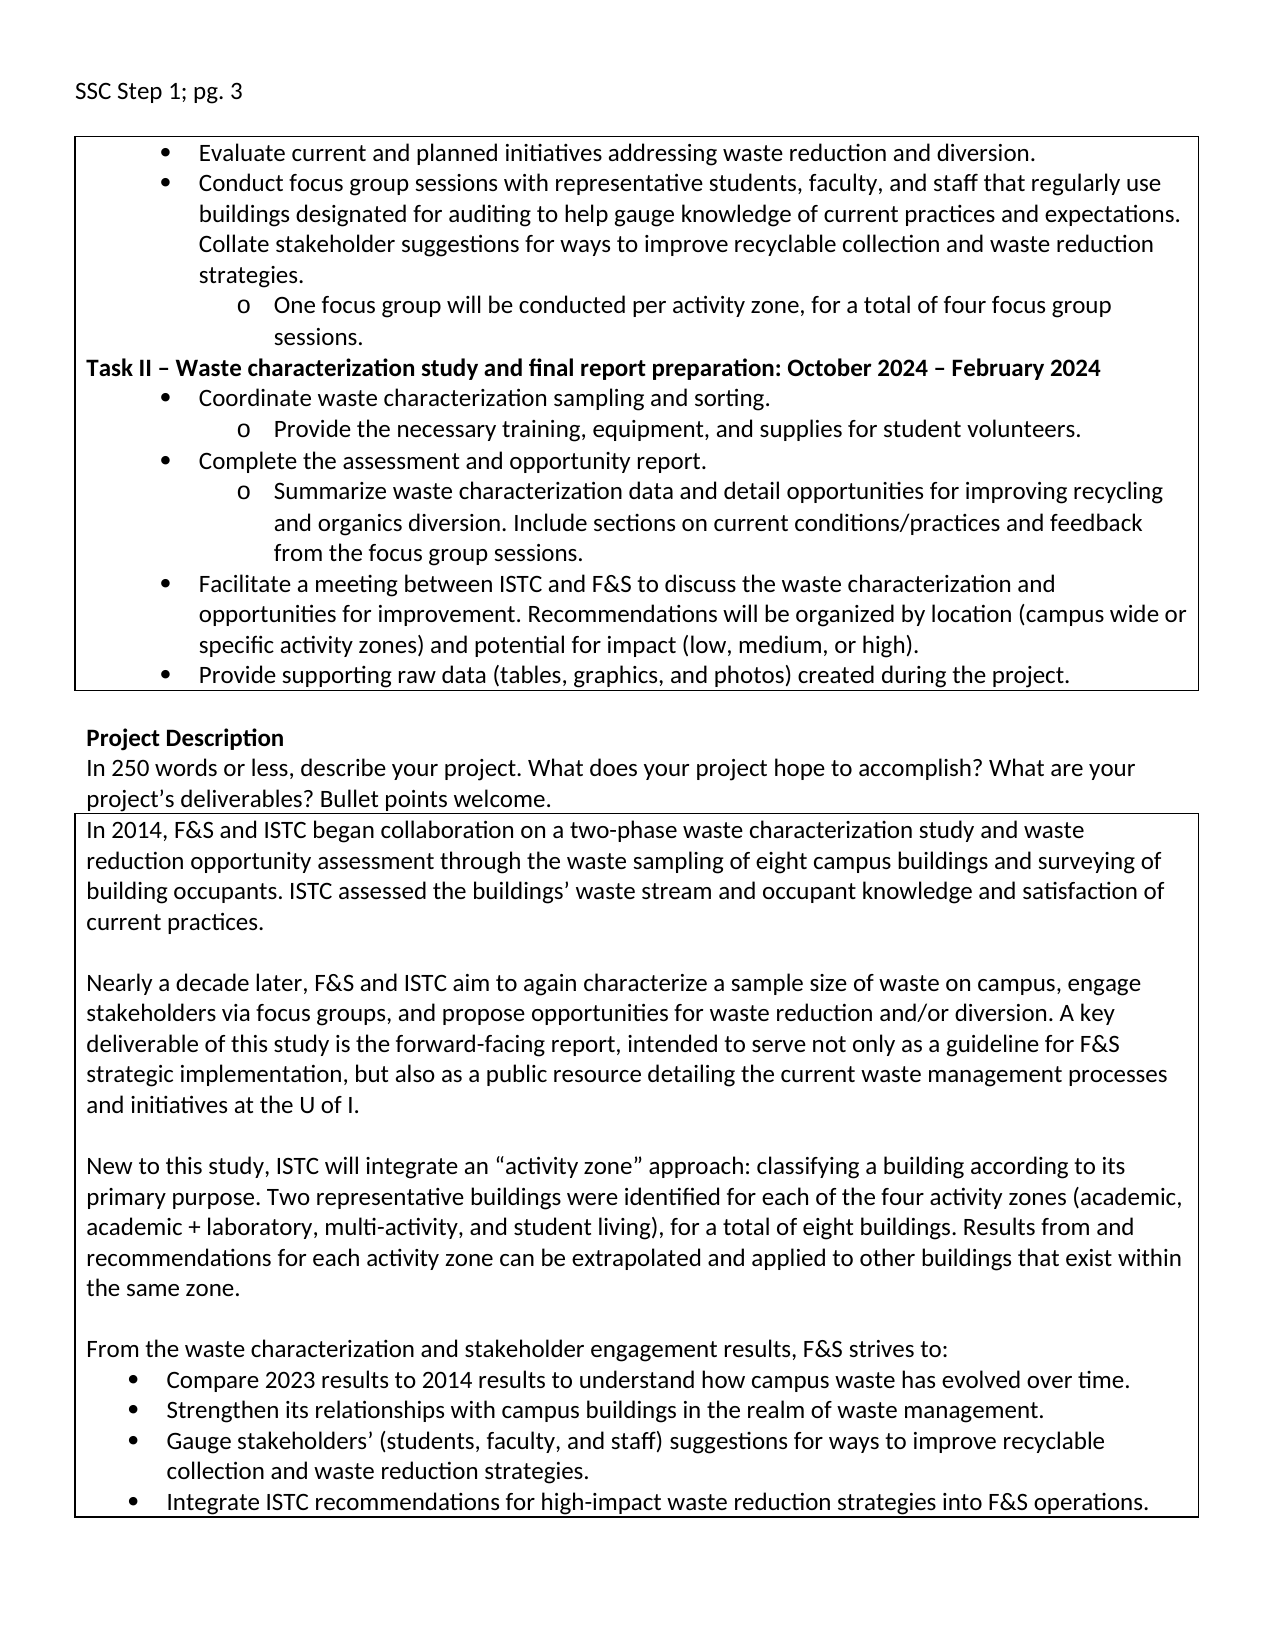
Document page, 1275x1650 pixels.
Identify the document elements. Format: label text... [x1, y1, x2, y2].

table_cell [76, 137, 1198, 690]
table_header Project Description [75, 722, 1199, 752]
table_cell In 2014, F&S and ISTC began collaboration on a two-phase waste characterization study and waste reduction opportunity assessment through the waste sampling of eight campus buildings and surveying of building occupants. ISTC assessed the buildings’ waste stream and occupant knowledge and satisfaction of current practices. Nearly a decade later, F&S and ISTC aim to again characterize a sample size of waste on campus, engage stakeholders via focus groups, and propose opportunities for waste reduction and/or diversion. A key deliverable of this study is the forward-facing report, intended to serve not only as a guideline for F&S strategic implementation, but also as a public resource detailing the current waste management processes and initiatives at the U of I. New to this study, ISTC will integrate an “activity zone” approach: classifying a building according to its primary purpose. Two representative buildings were identified for each of the four activity zones (academic, academic + laboratory, multi-activity, and student living), for a total of eight buildings. Results from and recommendations for each activity zone can be extrapolated and applied to other buildings that exist within the same zone. From the waste characterization and stakeholder engagement results, F&S strives to: Compare 2023 results to 2014 results to understand how campus waste has evolved over time. Strengthen its relationships with campus buildings in the realm of waste management. Gauge stakeholders’ (students, faculty, and staff) suggestions for ways to improve recyclable collection and waste reduction strategies. Integrate ISTC recommendations for high-impact waste reduction strategies into F&S operations. [76, 814, 1198, 1516]
table_cell In 250 words or less, describe your project. What does your project hope to accomplish? What are your project’s deliverables? Bullet points welcome. [75, 752, 1199, 813]
